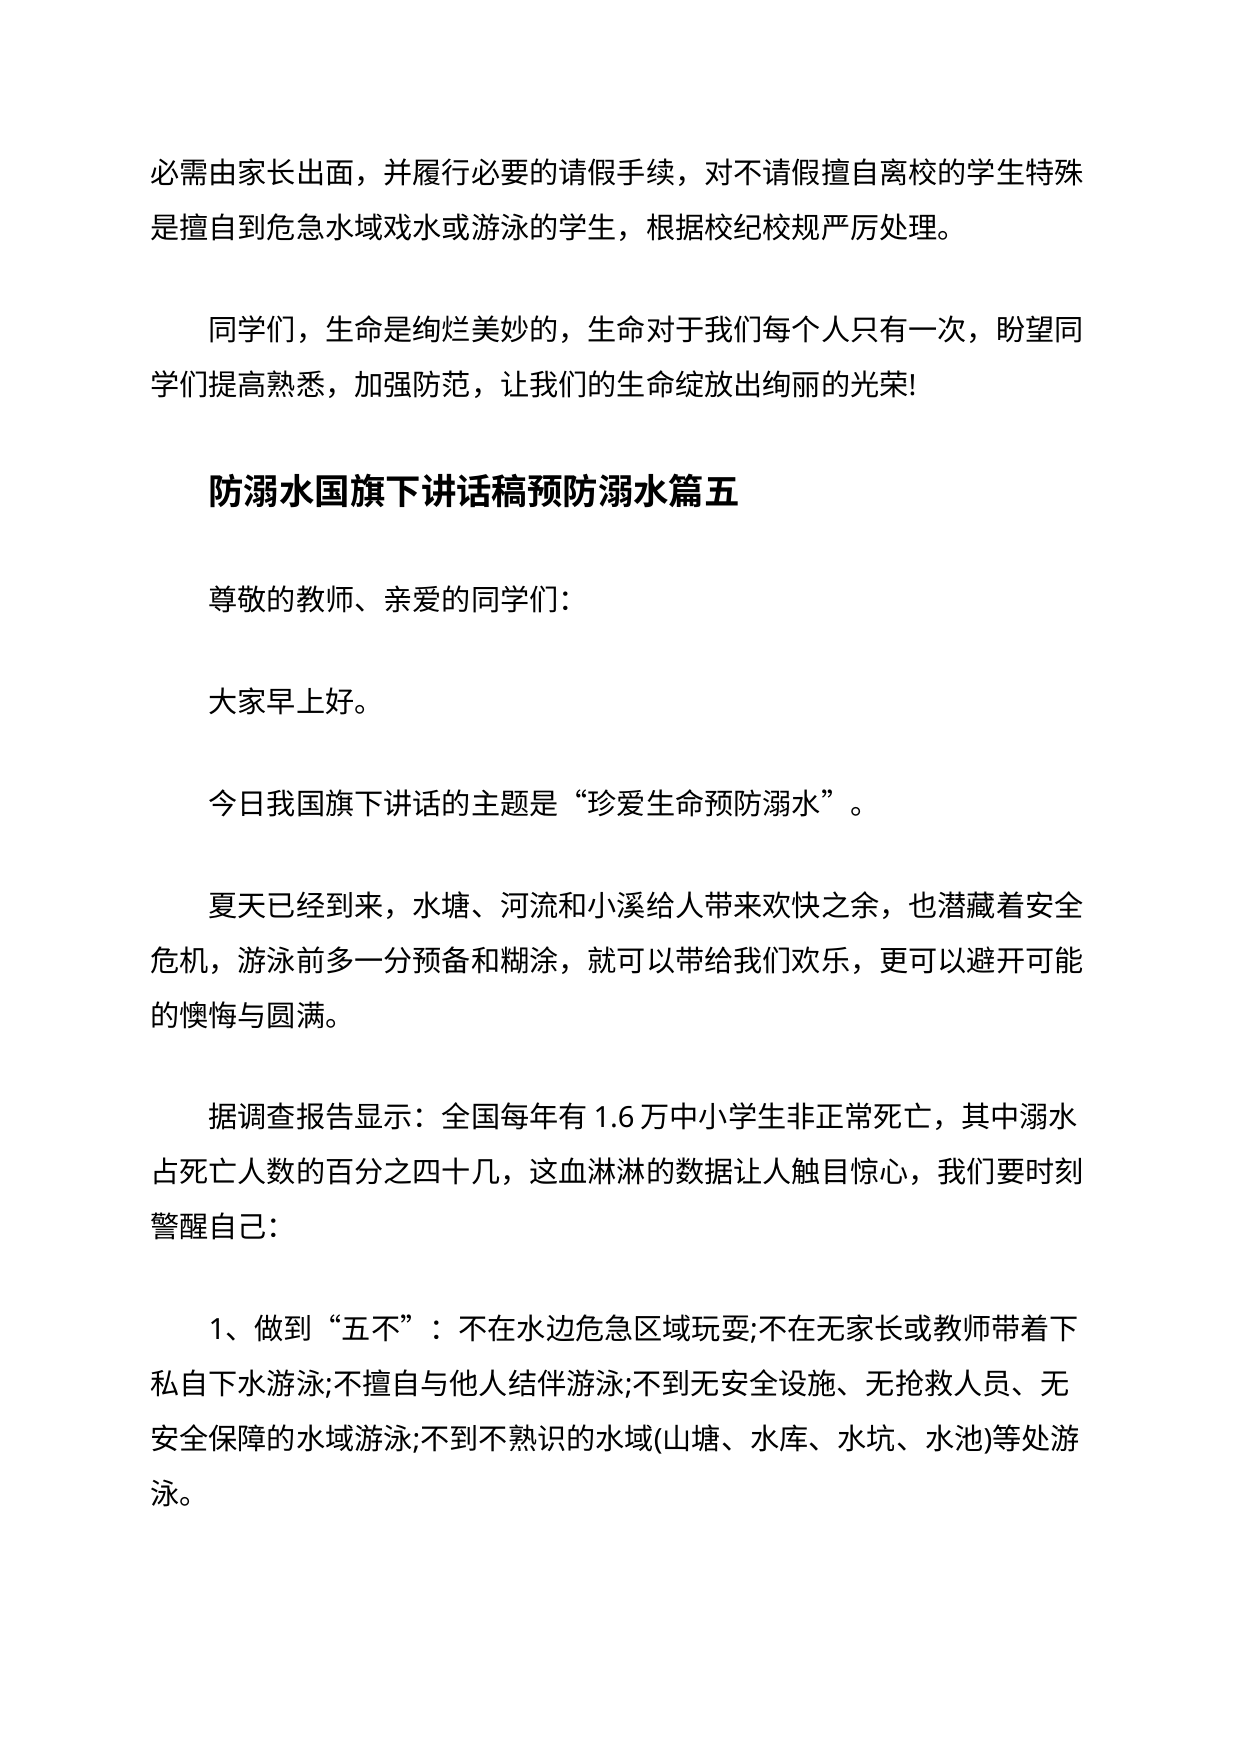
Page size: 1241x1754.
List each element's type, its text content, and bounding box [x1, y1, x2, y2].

text 1、做到“五不”：不在水边危急区域玩耍;不在无家长或教师带着下私自下水游泳;不擅自与他人结伴游泳;不到无安全设施、无抢救人员、无安全保障的水域游泳;不到不熟识的水域(山塘、水库、水坑、水池)等处游泳。 [150, 1306, 1090, 1513]
text 大家早上好。 [150, 679, 1090, 721]
text 夏天已经到来，水塘、河流和小溪给人带来欢快之余，也潜藏着安全危机，游泳前多一分预备和糊涂，就可以带给我们欢乐，更可以避开可能的懊悔与圆满。 [150, 882, 1090, 1034]
text 防溺水国旗下讲话稿预防溺水篇五 [150, 463, 1090, 515]
text 尊敬的教师、亲爱的同学们： [150, 577, 1090, 619]
text 今日我国旗下讲话的主题是“珍爱生命预防溺水”。 [150, 781, 1090, 823]
text 同学们，生命是绚烂美妙的，生命对于我们每个人只有一次，盼望同学们提高熟悉，加强防范，让我们的生命绽放出绚丽的光荣! [150, 307, 1090, 404]
text 据调查报告显示：全国每年有1.6万中小学生非正常死亡，其中溺水占死亡人数的百分之四十几，这血淋淋的数据让人触目惊心，我们要时刻警醒自己： [150, 1094, 1090, 1246]
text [150, 150, 1090, 247]
